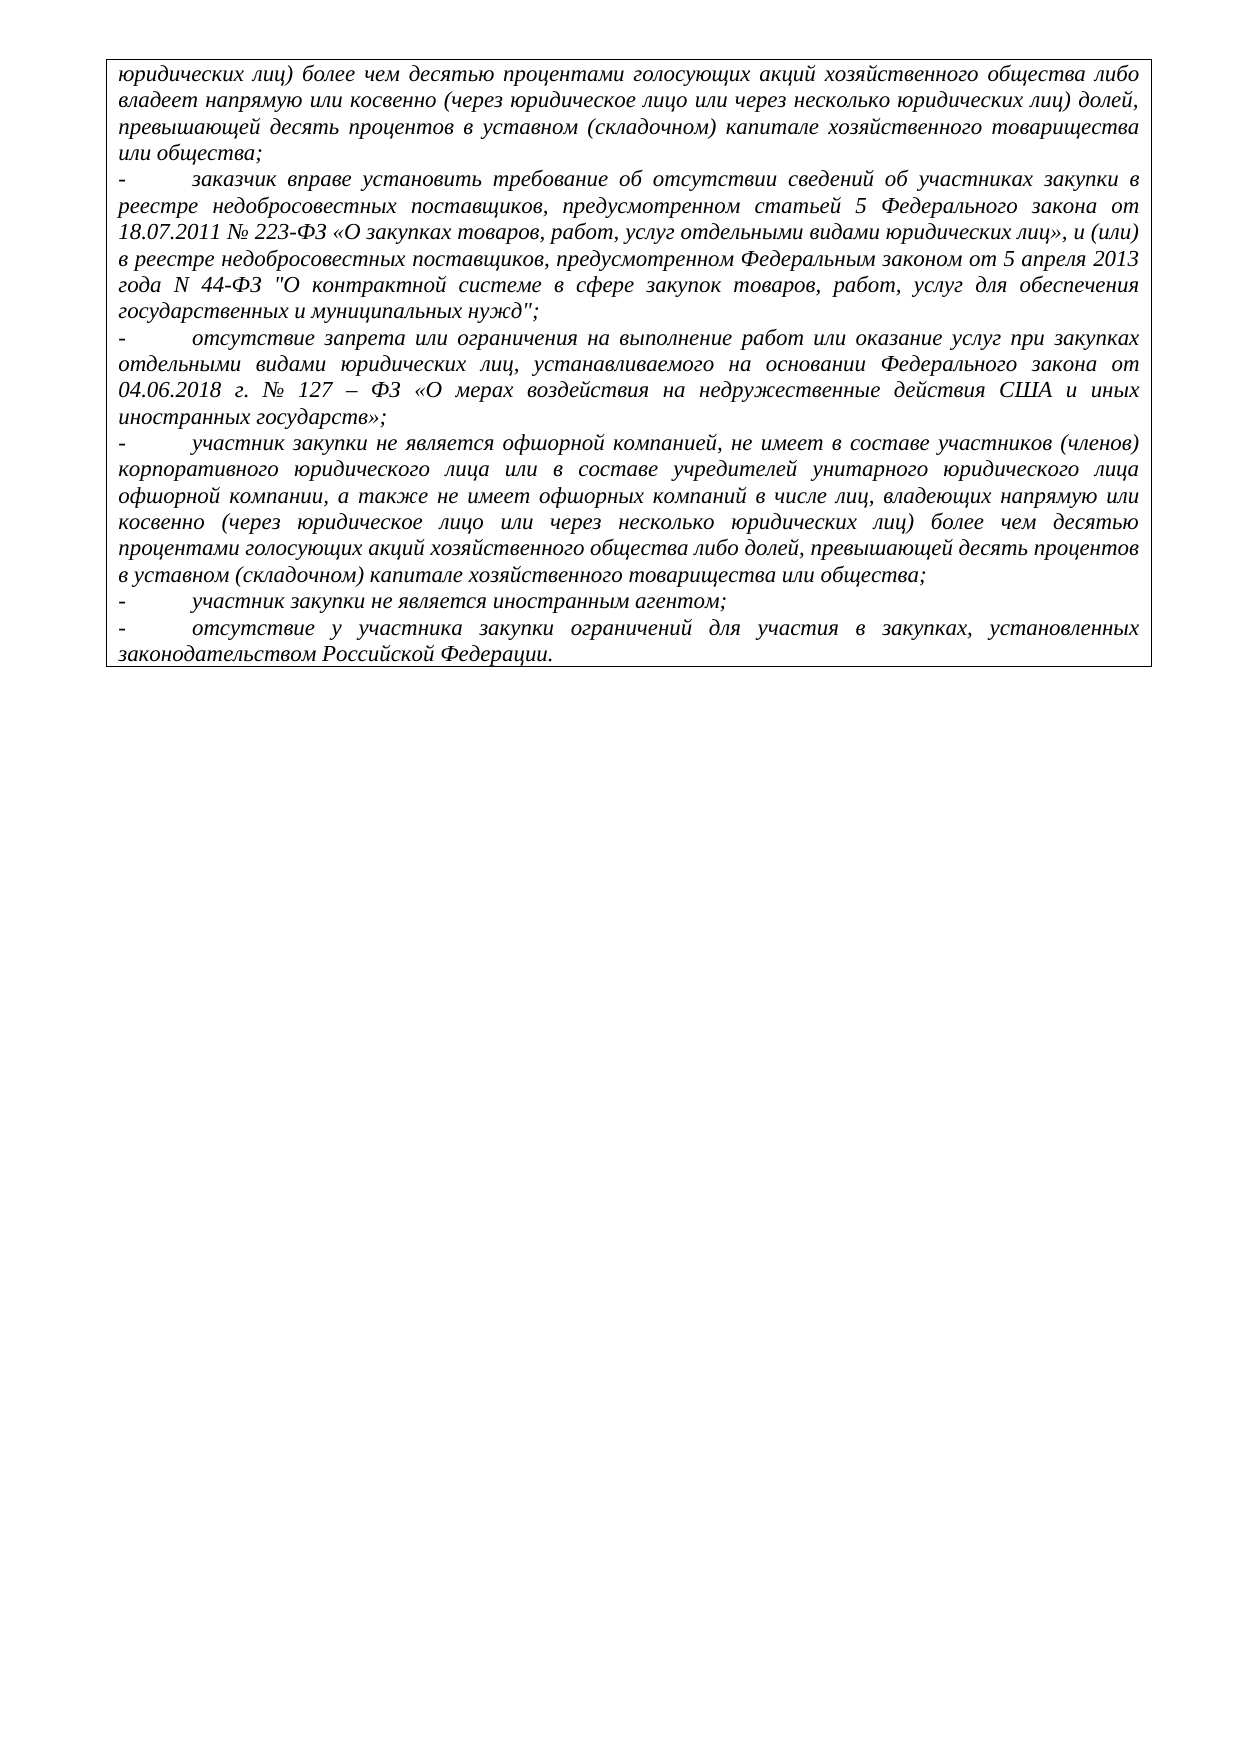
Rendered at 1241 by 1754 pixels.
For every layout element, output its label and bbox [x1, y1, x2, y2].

table_cell [107, 60, 1151, 666]
